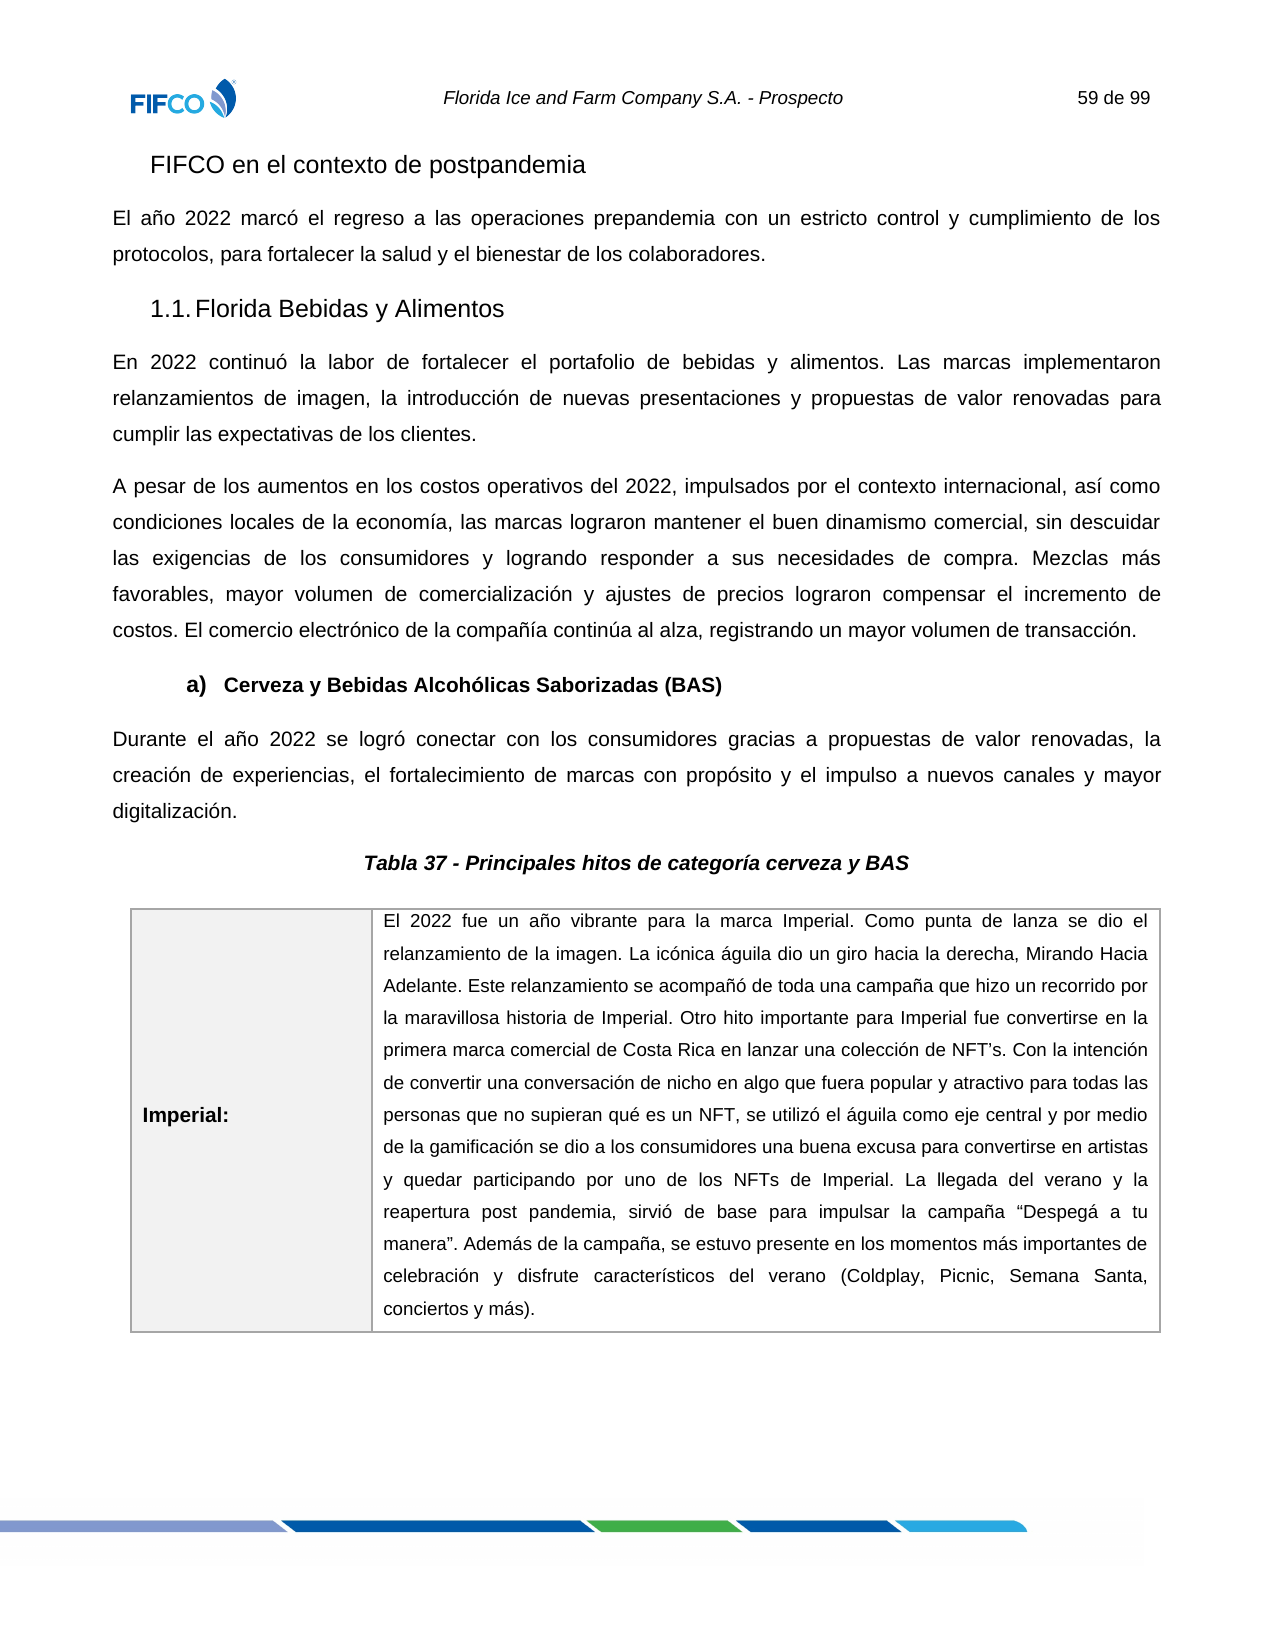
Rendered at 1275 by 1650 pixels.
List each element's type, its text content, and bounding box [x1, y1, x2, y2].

picture [0, 1498, 1144, 1566]
table_header Imperial: [132, 910, 371, 1331]
text En 2022 continuó la labor de fortalecer el portafolio de bebidas y alimentos. Las marcas implementaron relanzamientos de imagen, la introducción de nuevas presentaciones y propuestas de valor renovadas para cumplir las expectativas de los clientes. [112, 350, 1162, 446]
subtitle FIFCO en el contexto de postpandemia [150, 150, 1162, 179]
text Durante el año 2022 se logró conectar con los consumidores gracias a propuestas de valor renovadas, la creación de experiencias, el fortalecimiento de marcas con propósito y el impulso a nuevos canales y mayor digitalización. [112, 727, 1162, 823]
text El año 2022 marcó el regreso a las operaciones prepandemia con un estricto control y cumplimiento de los protocolos, para fortalecer la salud y el bienestar de los colaboradores. [112, 206, 1162, 266]
picture [123, 73, 243, 122]
list Cerveza y Bebidas Alcohólicas Saborizadas (BAS) [186, 671, 1162, 697]
text Tabla 37 - Principales hitos de categoría cerveza y BAS [112, 851, 1162, 875]
subtitle Florida Bebidas y Alimentos [150, 294, 1162, 323]
text A pesar de los aumentos en los costos operativos del 2022, impulsados por el contexto internacional, así como condiciones locales de la economía, las marcas lograron mantener el buen dinamismo comercial, sin descuidar las exigencias de los consumidores y logrando responder a sus necesidades de compra. Mezclas más favorables, mayor volumen de comercialización y ajustes de precios lograron compensar el incremento de costos. El comercio electrónico de la compañía continúa al alza, registrando un mayor volumen de transacción. [112, 474, 1162, 642]
table_header El 2022 fue un año vibrante para la marca Imperial. Como punta de lanza se dio el relanzamiento de la imagen. La icónica águila dio un giro hacia la derecha, Mirando Hacia Adelante. Este relanzamiento se acompañó de toda una campaña que hizo un recorrido por la maravillosa historia de Imperial. Otro hito importante para Imperial fue convertirse en la primera marca comercial de Costa Rica en lanzar una colección de NFT’s. Con la intención de convertir una conversación de nicho en algo que fuera popular y atractivo para todas las personas que no supieran qué es un NFT, se utilizó el águila como eje central y por medio de la gamificación se dio a los consumidores una buena excusa para convertirse en artistas y quedar participando por uno de los NFTs de Imperial. La llegada del verano y la reapertura post pandemia, sirvió de base para impulsar la campaña “Despegá a tu manera”. Además de la campaña, se estuvo presente en los momentos más importantes de celebración y disfrute característicos del verano (Coldplay, Picnic, Semana Santa, conciertos y más). [373, 910, 1159, 1331]
